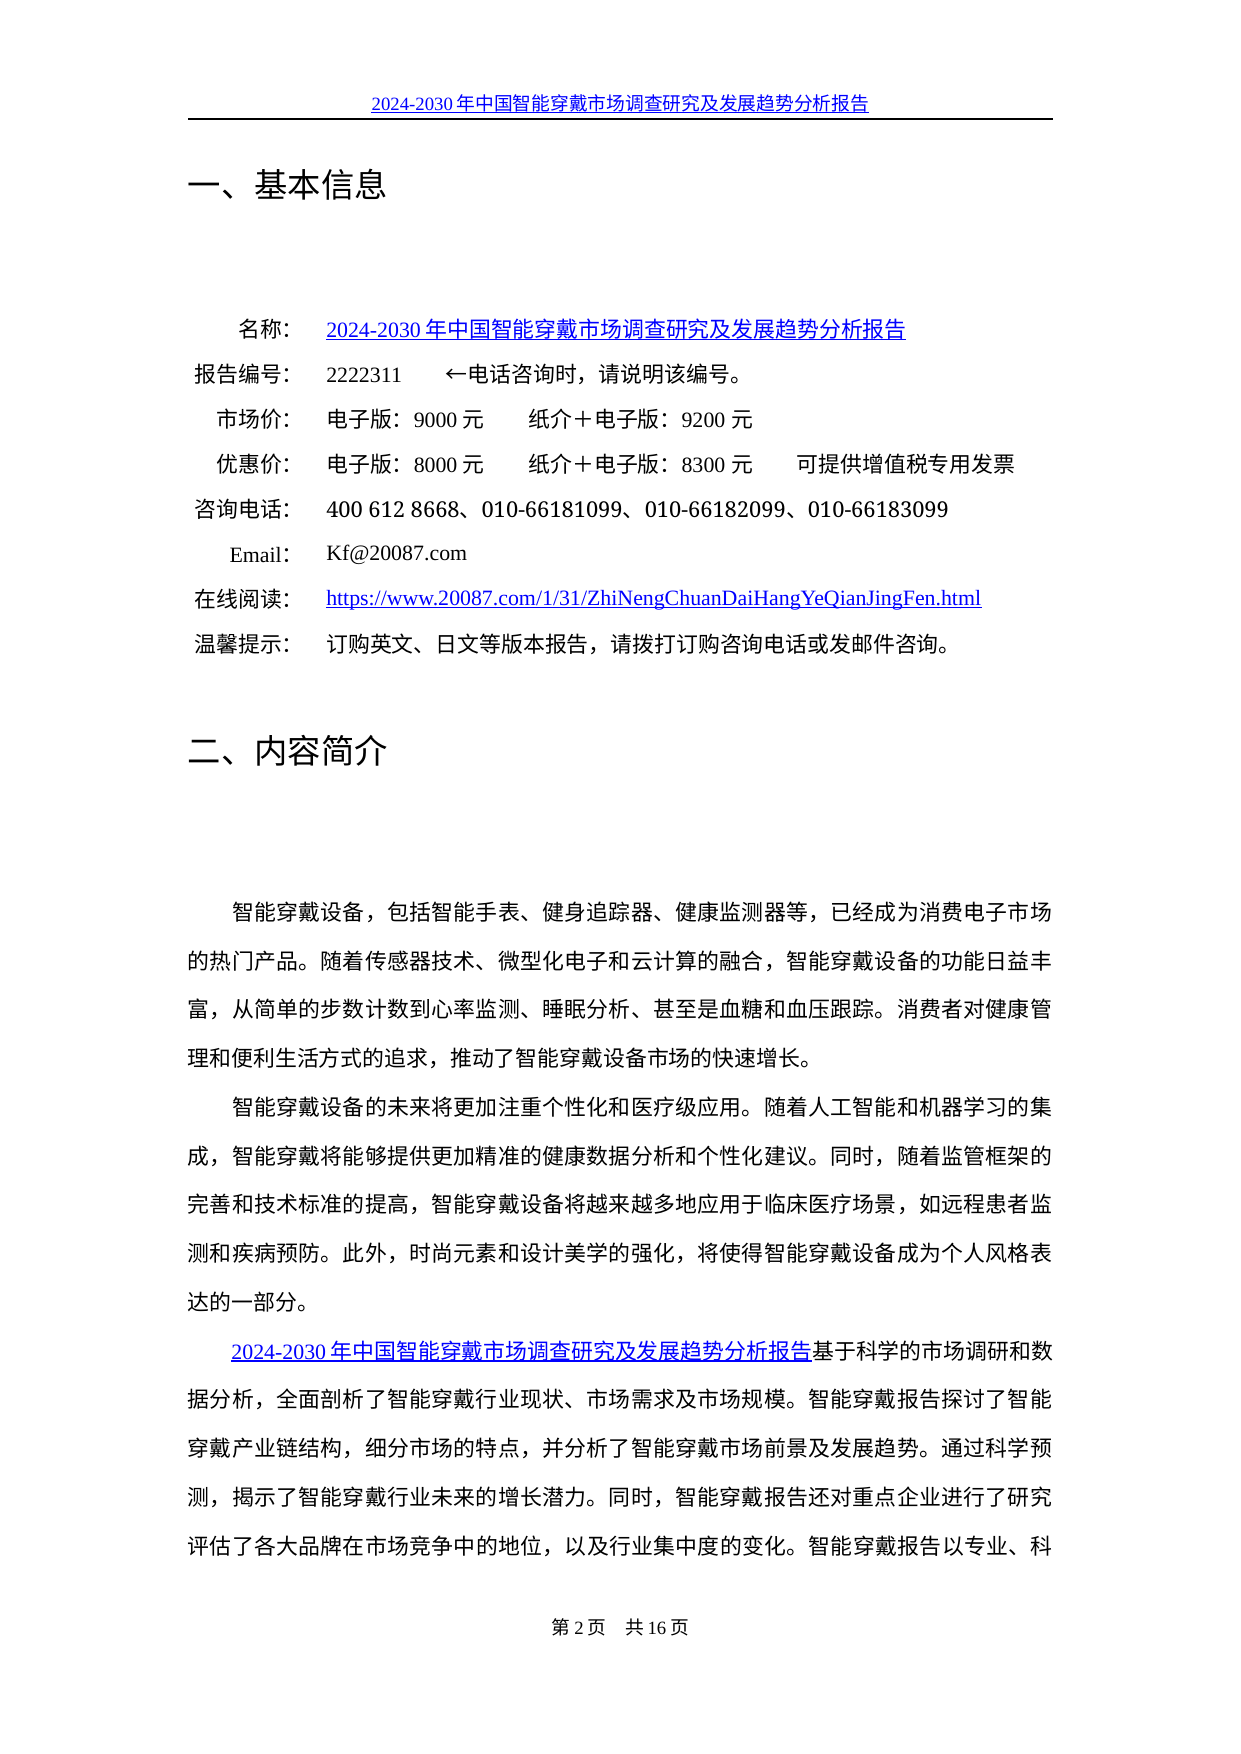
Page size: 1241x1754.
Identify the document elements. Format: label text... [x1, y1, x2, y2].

table_cell 电子版：9000 元 纸介＋电子版：9200 元 [315, 402, 1073, 447]
title 二、内容简介 [187, 717, 1053, 782]
table_cell Kf@20087.com [315, 537, 1073, 582]
title 一、基本信息 [187, 150, 1053, 215]
table_header 名称： [167, 312, 315, 357]
table_cell 电子版：8000 元 纸介＋电子版：8300 元 可提供增值税专用发票 [315, 447, 1073, 492]
table_header 2024-2030年中国智能穿戴市场调查研究及发展趋势分析报告 [315, 312, 1073, 357]
table_cell 市场价： [167, 402, 315, 447]
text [187, 894, 1053, 1561]
table_cell [315, 582, 1073, 627]
table_cell 温馨提示： [167, 627, 315, 672]
table_cell 订购英文、日文等版本报告，请拨打订购咨询电话或发邮件咨询。 [315, 627, 1073, 672]
table_cell 2222311 ←电话咨询时，请说明该编号。 [315, 357, 1073, 402]
table_cell 报告编号： [167, 357, 315, 402]
table_cell 优惠价： [167, 447, 315, 492]
table_cell 在线阅读： [167, 582, 315, 627]
table_cell 咨询电话： [167, 492, 315, 537]
table_cell Email： [167, 537, 315, 582]
table_cell 400 612 8668、010-66181099、010-66182099、010-66183099 [315, 492, 1073, 537]
